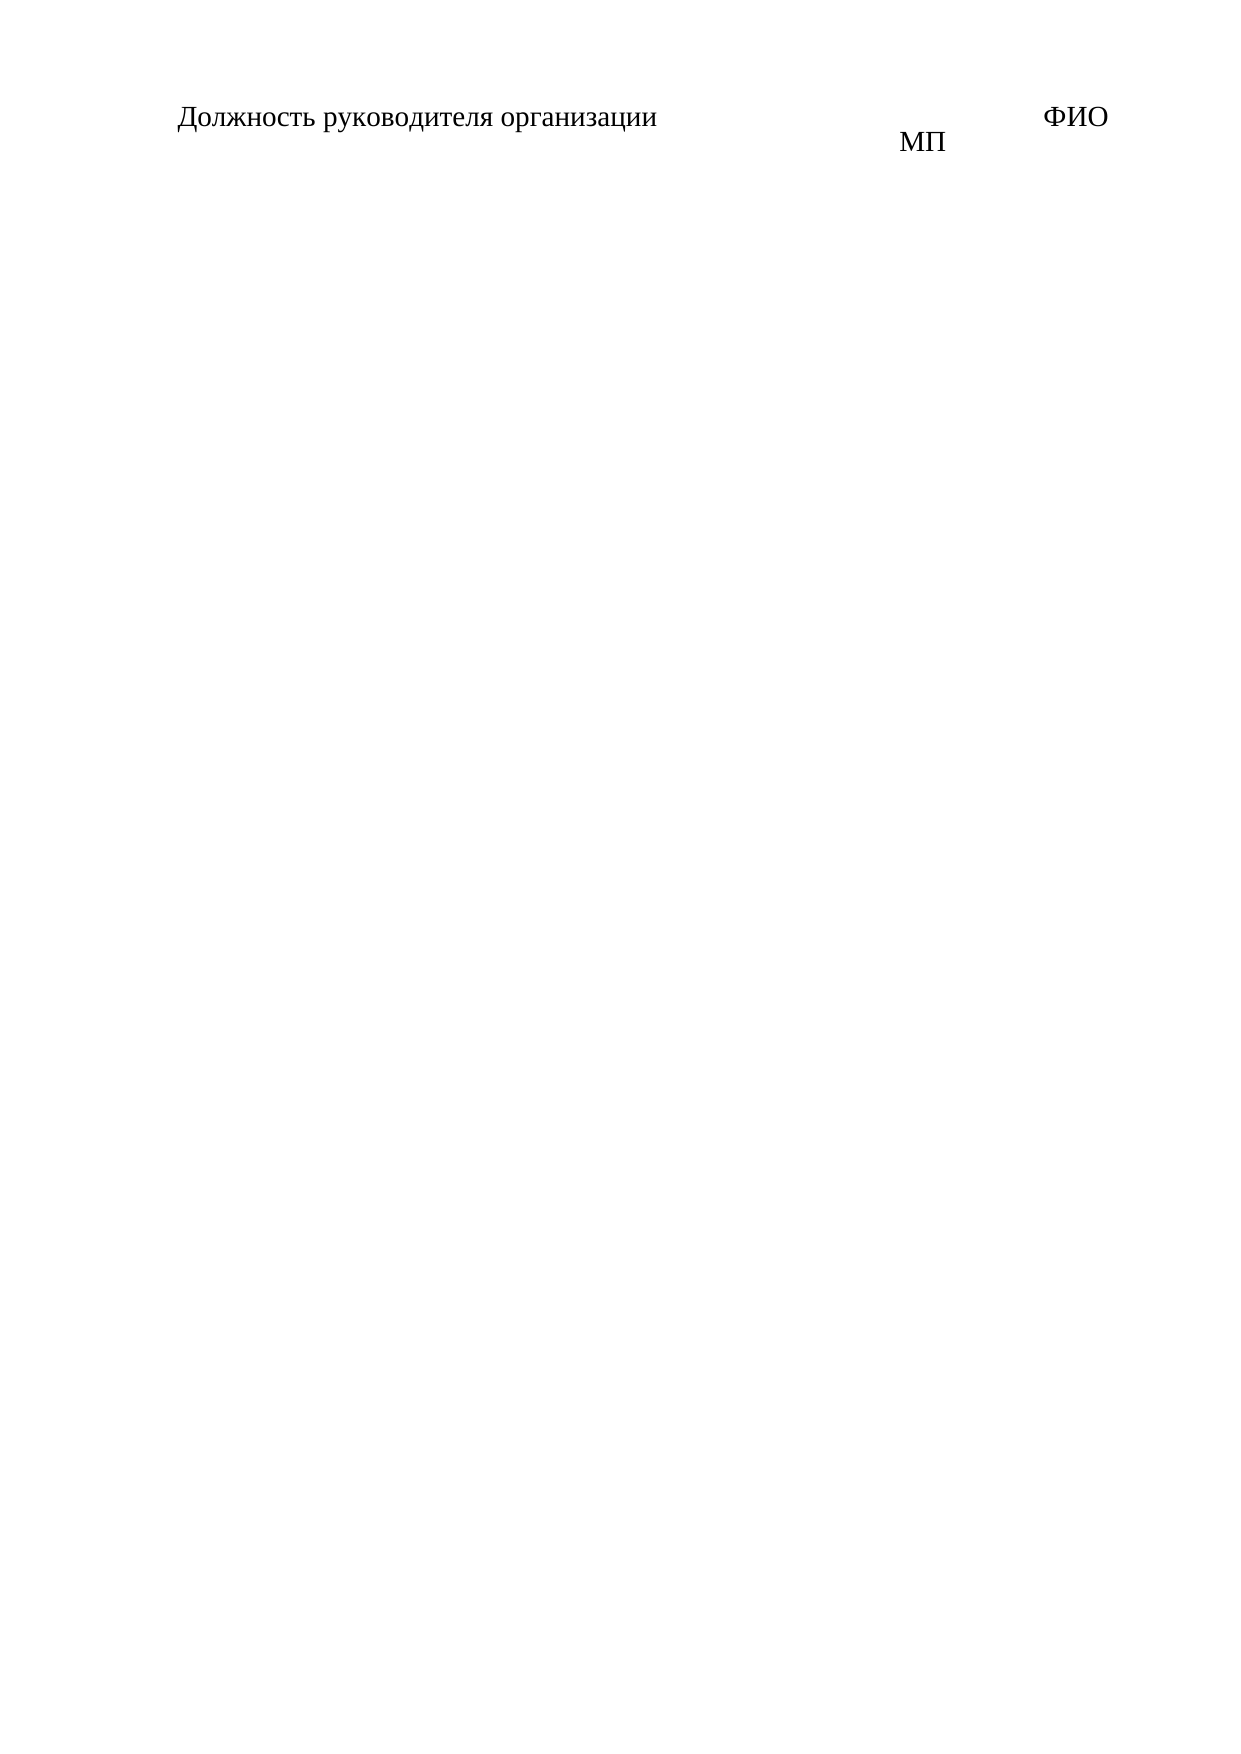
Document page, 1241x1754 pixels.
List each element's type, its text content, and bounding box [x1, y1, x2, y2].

text Должность руководителя организации ФИО [177, 106, 1181, 131]
text МП [177, 131, 1181, 156]
